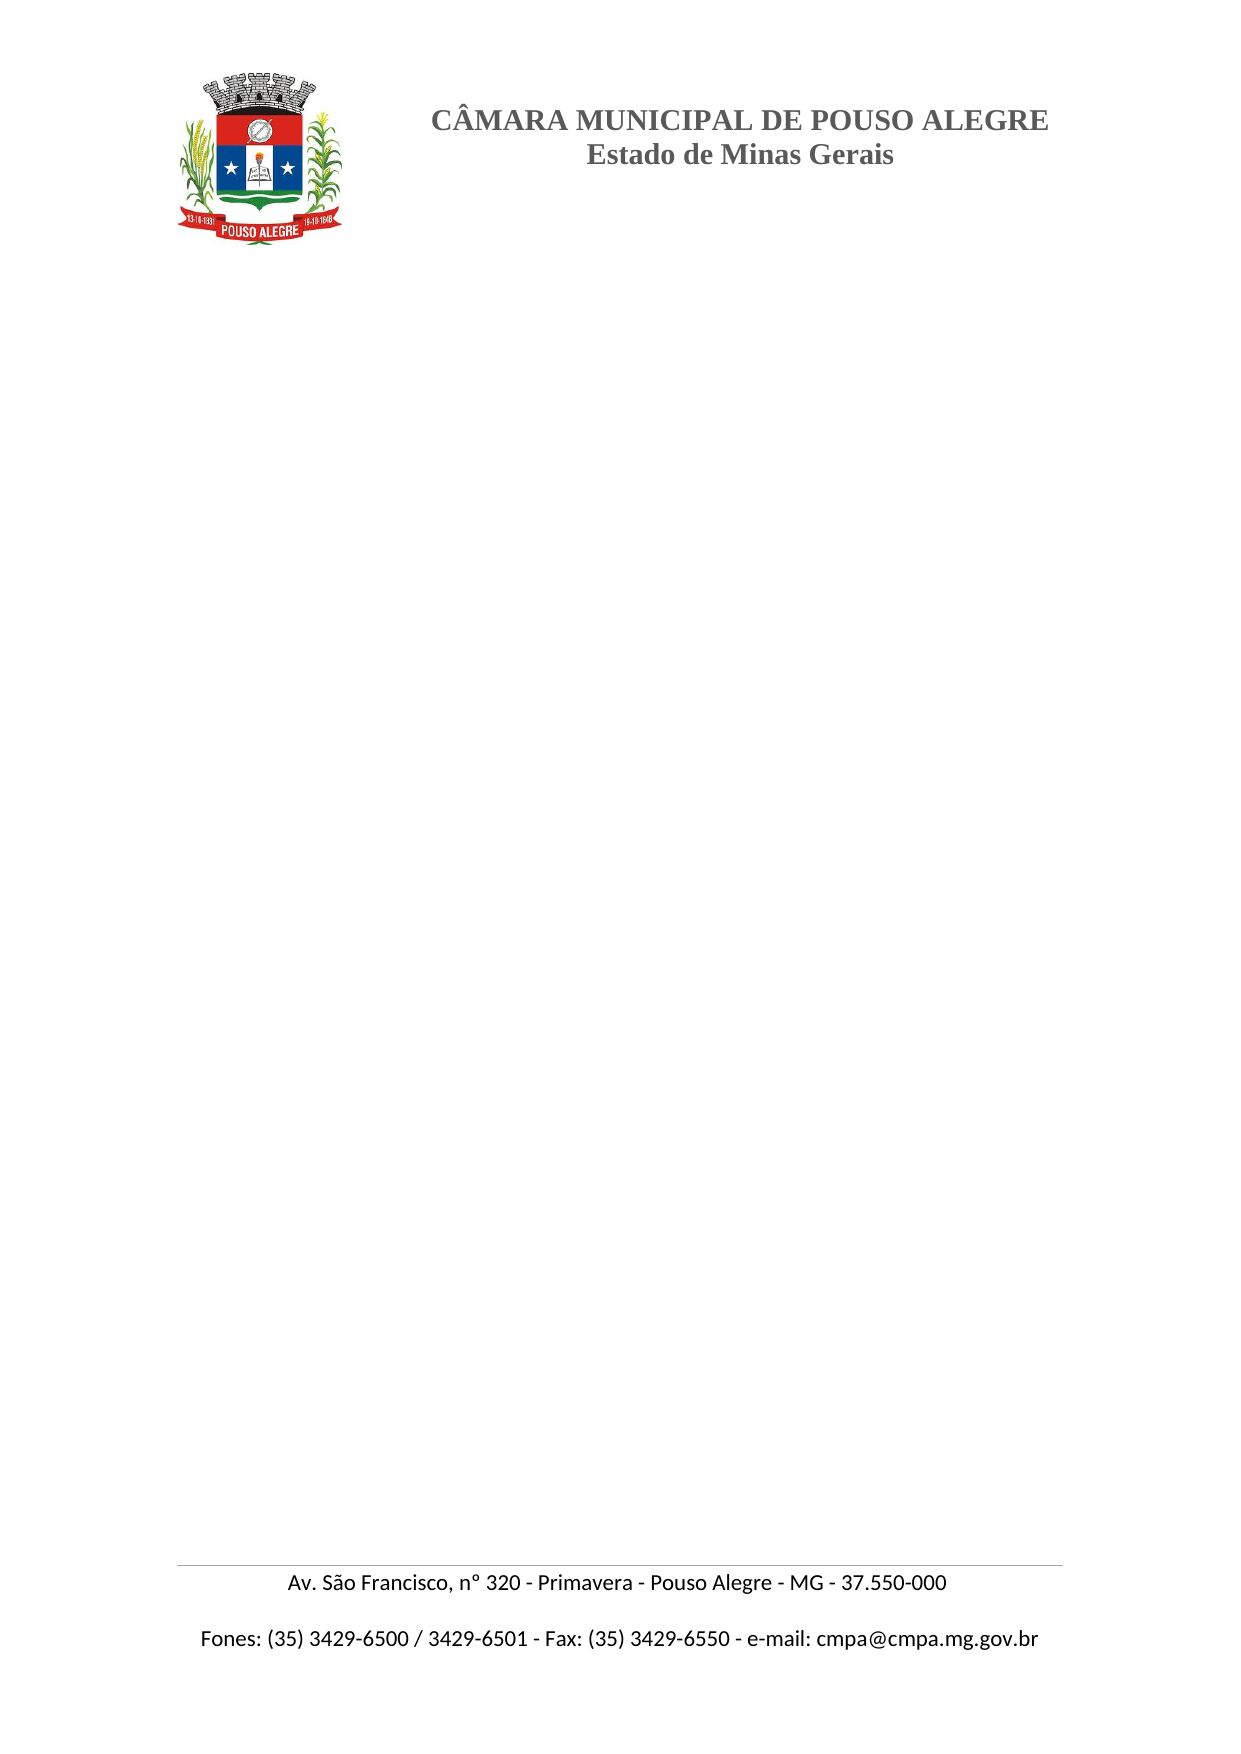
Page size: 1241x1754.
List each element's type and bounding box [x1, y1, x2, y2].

picture [177, 73, 342, 245]
